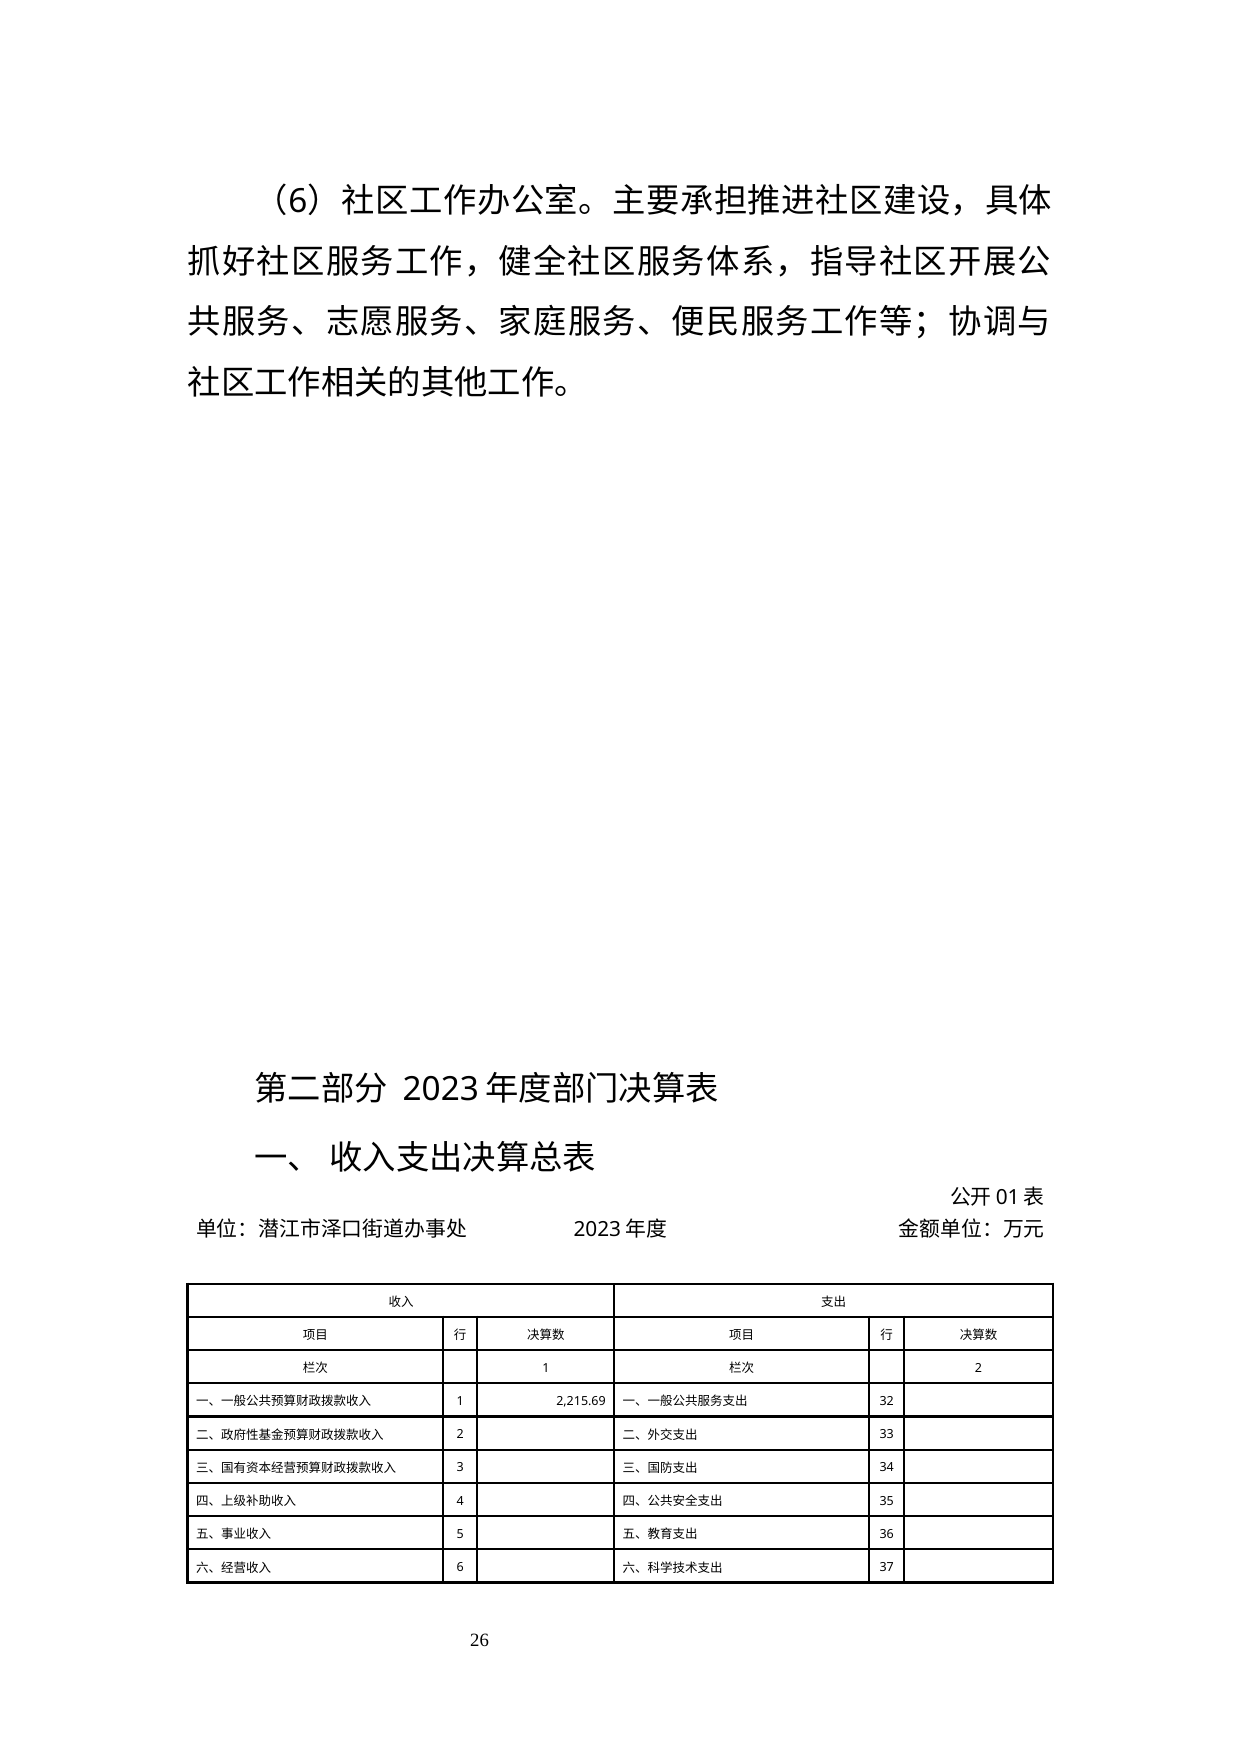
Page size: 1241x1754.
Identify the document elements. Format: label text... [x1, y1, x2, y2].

table_cell [905, 1451, 1052, 1482]
table_header 收入 [189, 1285, 613, 1316]
table_cell 2023年度 [516, 1212, 724, 1244]
table_cell 2,215.69 [478, 1384, 613, 1415]
table_cell [905, 1418, 1052, 1448]
table_cell [478, 1517, 613, 1548]
table_cell 三、国防支出 [615, 1451, 868, 1482]
text 第二部分 2023年度部门决算表 [187, 1054, 1053, 1119]
table_cell 5 [444, 1517, 476, 1548]
table_cell 1 [444, 1384, 476, 1415]
table_cell [478, 1451, 613, 1482]
table_cell 四、上级补助收入 [189, 1484, 442, 1515]
table_cell 32 [870, 1384, 903, 1415]
table_cell 六、经营收入 [189, 1550, 442, 1581]
table_cell 项目 [615, 1318, 868, 1349]
table_cell 五、教育支出 [615, 1517, 868, 1548]
table_cell 2 [444, 1418, 476, 1448]
table_cell 4 [444, 1484, 476, 1515]
table_cell 行次 [870, 1318, 903, 1349]
table_cell [478, 1484, 613, 1515]
table_cell 35 [870, 1484, 903, 1515]
table_cell [905, 1517, 1052, 1548]
table_cell 决算数 [478, 1318, 613, 1349]
table_cell 3 [444, 1451, 476, 1482]
table_cell 行次 [444, 1318, 476, 1349]
table_cell 34 [870, 1451, 903, 1482]
table_header 支出 [615, 1285, 1052, 1316]
table_cell 金额单位：万元 [724, 1212, 1053, 1244]
table_cell 2 [905, 1351, 1052, 1382]
table_cell 栏次 [615, 1351, 868, 1382]
list 收入支出决算总表 [254, 1119, 1134, 1179]
table_cell 33 [870, 1418, 903, 1448]
table_cell 单位：潜江市泽口街道办事处 [188, 1212, 516, 1244]
table_cell [905, 1384, 1052, 1415]
table_cell 项目 [189, 1318, 442, 1349]
table_cell 二、政府性基金预算财政拨款收入 [189, 1418, 442, 1448]
table_cell 1 [478, 1351, 613, 1382]
table_cell [444, 1351, 476, 1382]
table_header 公开01表 [188, 1179, 1053, 1212]
text （6）社区工作办公室。主要承担推进社区建设，具体抓好社区服务工作，健全社区服务体系，指导社区开展公共服务、志愿服务、家庭服务、便民服务工作等；协调与社区工作相关的其他工作。 [187, 162, 1053, 404]
table_cell [478, 1418, 613, 1448]
table_cell 四、公共安全支出 [615, 1484, 868, 1515]
table_cell 二、外交支出 [615, 1418, 868, 1448]
table_cell 一、一般公共服务支出 [615, 1384, 868, 1415]
table_cell 决算数 [905, 1318, 1052, 1349]
table_cell 36 [870, 1517, 903, 1548]
table_cell 37 [870, 1550, 903, 1581]
table_cell 六、科学技术支出 [615, 1550, 868, 1581]
table_cell 五、事业收入 [189, 1517, 442, 1548]
table_cell 栏次 [189, 1351, 442, 1382]
table_cell [870, 1351, 903, 1382]
table_cell 6 [444, 1550, 476, 1581]
table_cell 一、一般公共预算财政拨款收入 [189, 1384, 442, 1415]
table_cell [905, 1550, 1052, 1581]
table_cell [478, 1550, 613, 1581]
table_cell 三、国有资本经营预算财政拨款收入 [189, 1451, 442, 1482]
table_cell [905, 1484, 1052, 1515]
